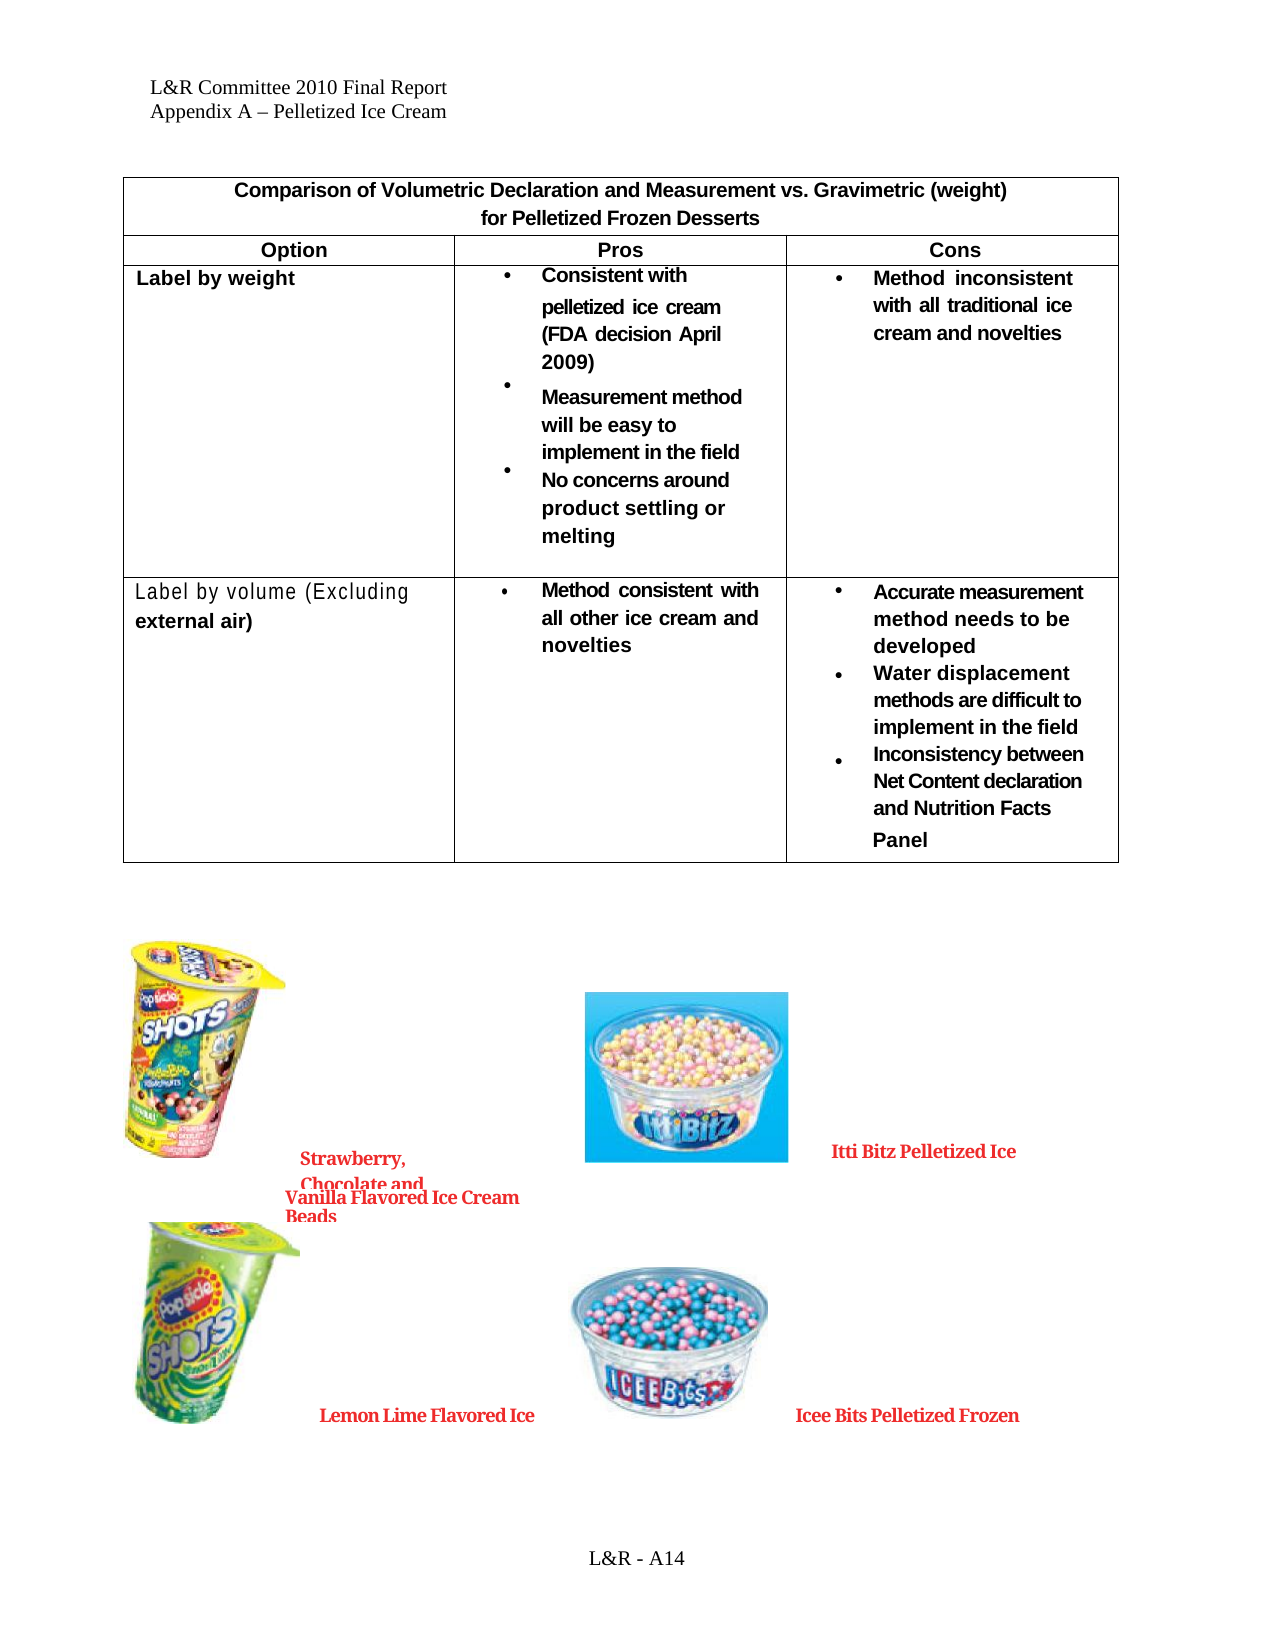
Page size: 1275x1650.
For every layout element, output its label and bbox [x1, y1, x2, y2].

picture [584, 992, 789, 1163]
picture [123, 939, 286, 1155]
picture [568, 1267, 768, 1419]
picture [132, 1222, 300, 1424]
